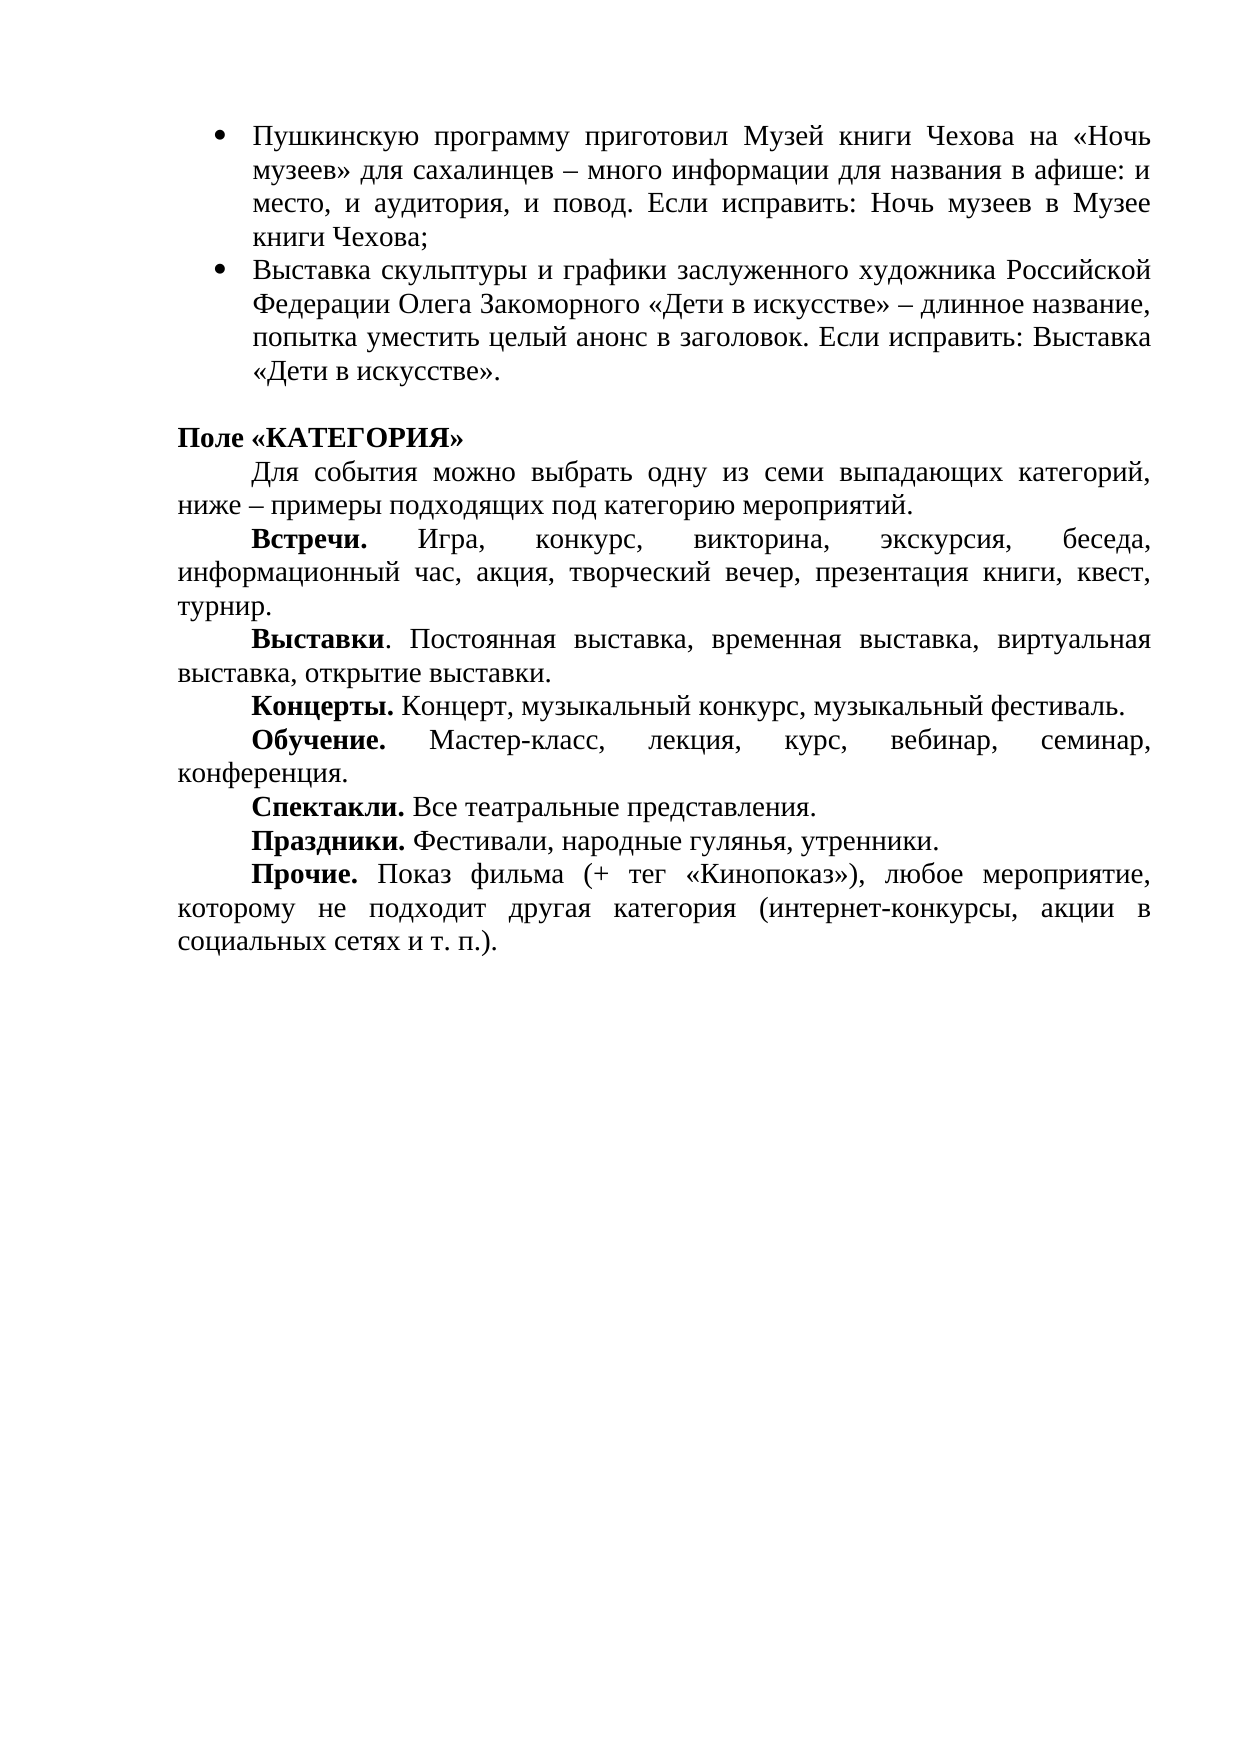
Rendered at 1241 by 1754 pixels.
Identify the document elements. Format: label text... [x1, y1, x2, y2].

text Спектакли. Все театральные представления. [177, 789, 1152, 823]
list Пушкинскую программу приготовил Музей книги Чехова на «Ночь музеев» для сахалинцев – много информации для названия в афише: и место, и аудитория, и повод. Если исправить: Ночь музеев в Музее книги Чехова; [215, 118, 1152, 252]
text Для события можно выбрать одну из семи выпадающих категорий, ниже – примеры подходящих под категорию мероприятий. [177, 454, 1152, 521]
text Обучение. Мастер-класс, лекция, курс, вебинар, семинар, конференция. [177, 722, 1152, 789]
text Прочие. Показ фильма (+ тег «Кинопоказ»), любое мероприятие, которому не подходит другая категория (интернет-конкурсы, акции в социальных сетях и т. п.). [177, 856, 1152, 957]
text Концерты. Концерт, музыкальный конкурс, музыкальный фестиваль. [177, 688, 1152, 722]
text Праздники. Фестивали, народные гулянья, утренники. [177, 823, 1152, 856]
text Поле «КАТЕГОРИЯ» [177, 420, 1152, 454]
list Выставка скульптуры и графики заслуженного художника Российской Федерации Олега Закоморного «Дети в искусстве» – длинное название, попытка уместить целый анонс в заголовок. Если исправить: Выставка «Дети в искусстве». [215, 252, 1152, 387]
text Выставки. Постоянная выставка, временная выставка, виртуальная выставка, открытие выставки. [177, 621, 1152, 688]
text Встречи. Игра, конкурс, викторина, экскурсия, беседа, информационный час, акция, творческий вечер, презентация книги, квест, турнир. [177, 521, 1152, 621]
